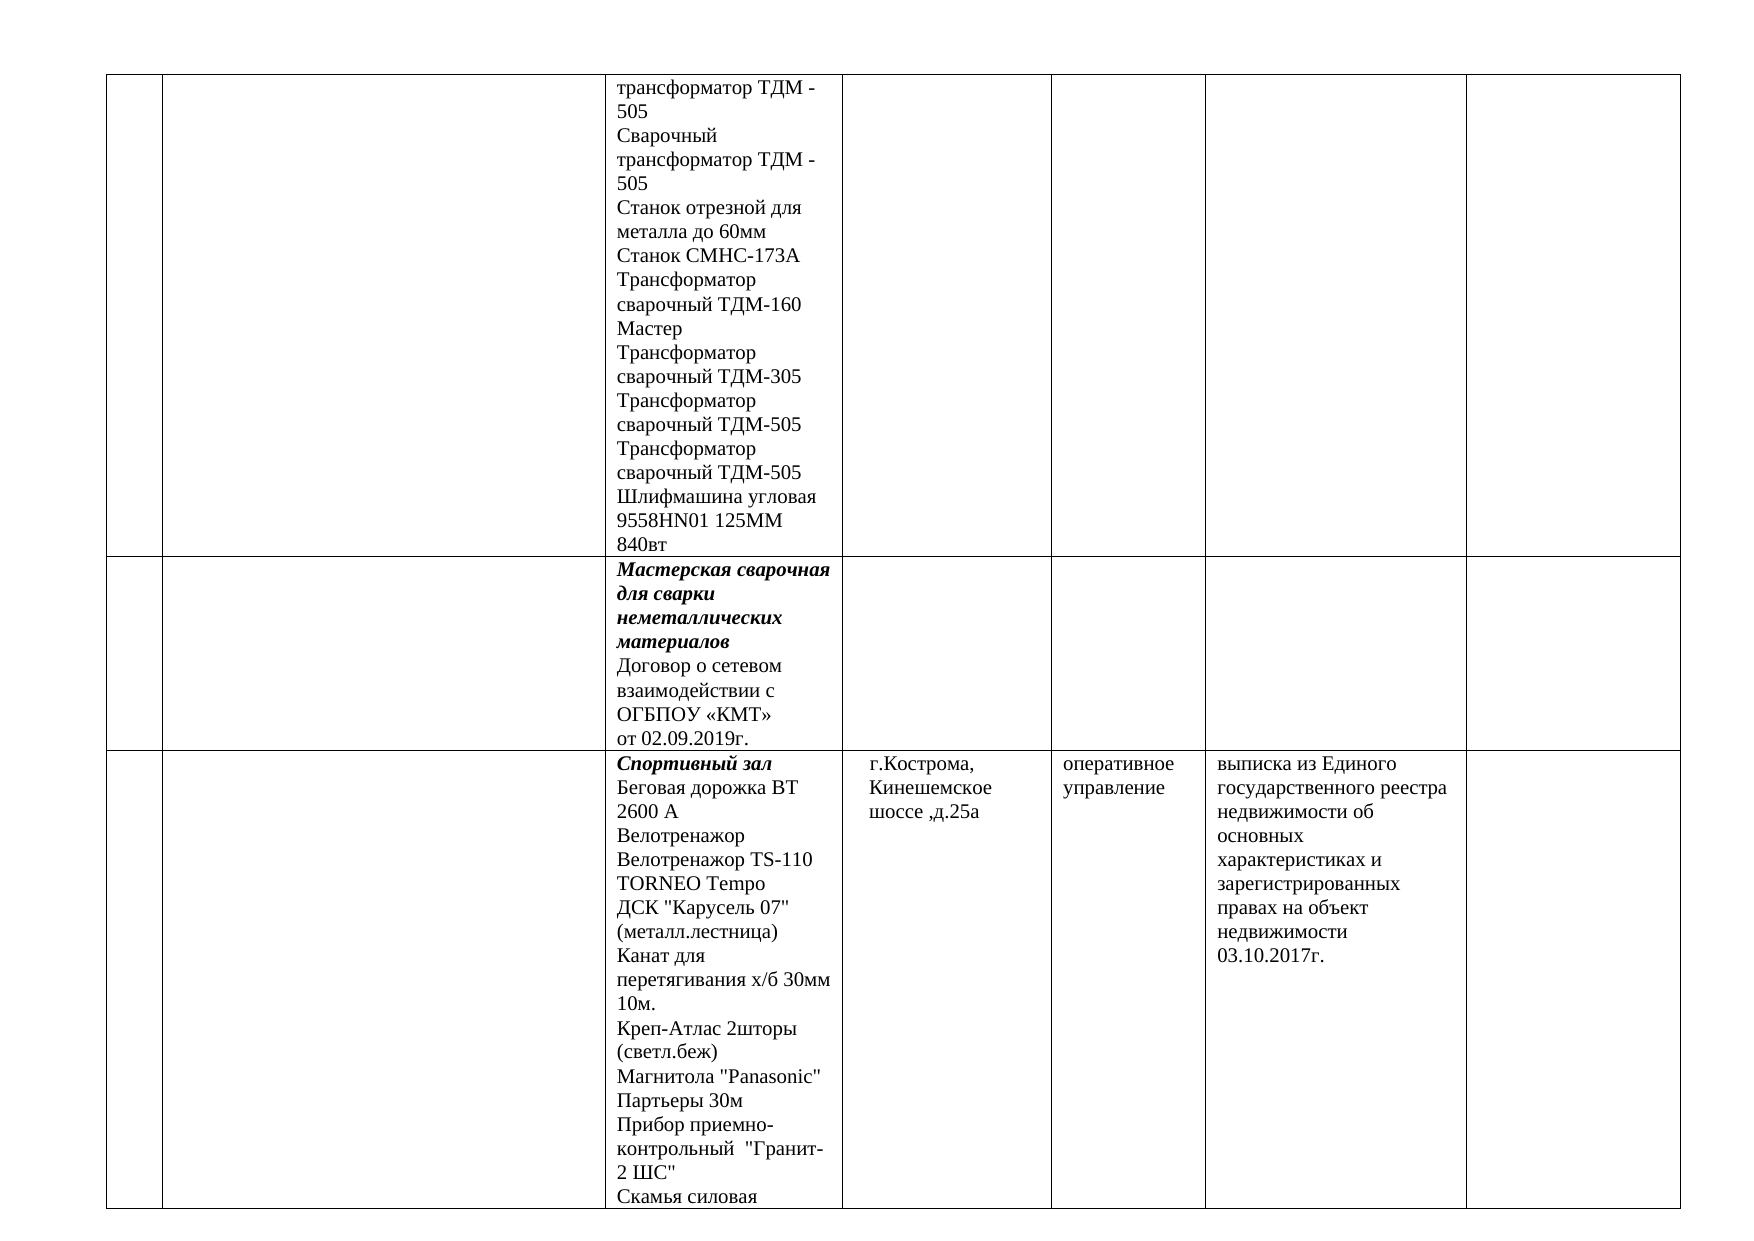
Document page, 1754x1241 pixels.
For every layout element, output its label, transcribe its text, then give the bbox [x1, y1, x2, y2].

table_cell [843, 557, 1051, 750]
table_cell [843, 75, 1051, 556]
table_cell [1467, 751, 1680, 1208]
table_cell Мастерская сварочная для сварки неметаллических материалов Договор о сетевом взаимодействии с ОГБПОУ «КМТ» от 02.09.2019г. [606, 557, 842, 750]
table_cell [107, 75, 162, 556]
table_cell [163, 75, 605, 556]
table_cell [843, 751, 1051, 1208]
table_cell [1052, 751, 1205, 1208]
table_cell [606, 75, 842, 556]
table_cell [107, 751, 162, 1208]
table_cell [1467, 75, 1680, 556]
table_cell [1206, 751, 1466, 1208]
table_cell [107, 557, 162, 750]
table_cell [163, 557, 605, 750]
table_cell [1052, 75, 1205, 556]
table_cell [606, 751, 842, 1208]
table_cell [1206, 75, 1466, 556]
table_cell [1206, 557, 1466, 750]
table_cell [163, 751, 605, 1208]
table_cell [1467, 557, 1680, 750]
table_cell [1052, 557, 1205, 750]
